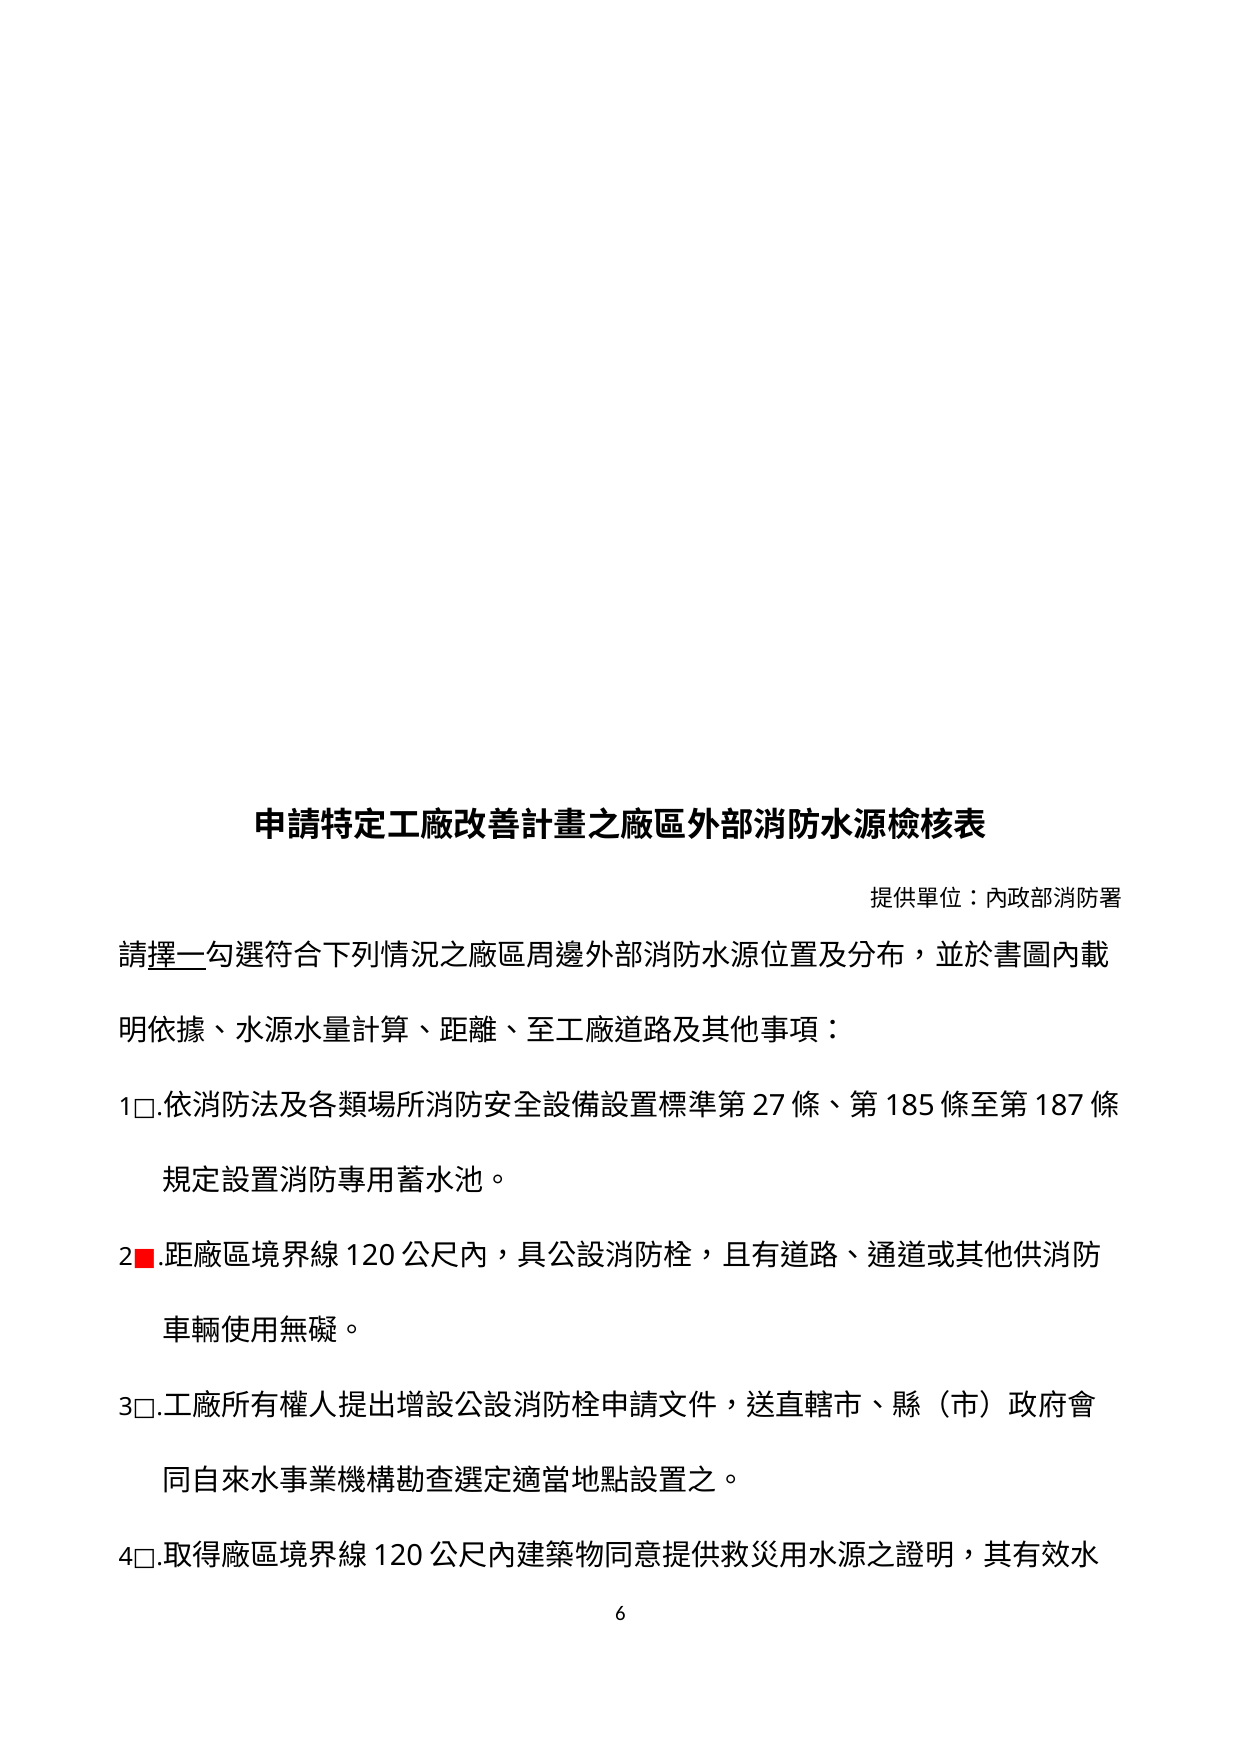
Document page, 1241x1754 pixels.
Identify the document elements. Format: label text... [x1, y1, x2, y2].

text 2■.距廠區境界線120公尺內，具公設消防栓，且有道路、通道或其他供消防車輛使用無礙。 [118, 1215, 1122, 1365]
text 1□.依消防法及各類場所消防安全設備設置標準第27條、第185條至第187條規定設置消防專用蓄水池。 [118, 1065, 1122, 1215]
text 請擇一勾選符合下列情況之廠區周邊外部消防水源位置及分布，並於書圖內載明依據、水源水量計算、距離、至工廠道路及其他事項： [118, 915, 1122, 1065]
text 申請特定工廠改善計畫之廠區外部消防水源檢核表 [118, 784, 1122, 859]
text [118, 1515, 1122, 1590]
text 提供單位：內政部消防署 [118, 878, 1122, 915]
text 3□.工廠所有權人提出增設公設消防栓申請文件，送直轄市、縣（市）政府會同自來水事業機構勘查選定適當地點設置之。 [118, 1365, 1122, 1515]
